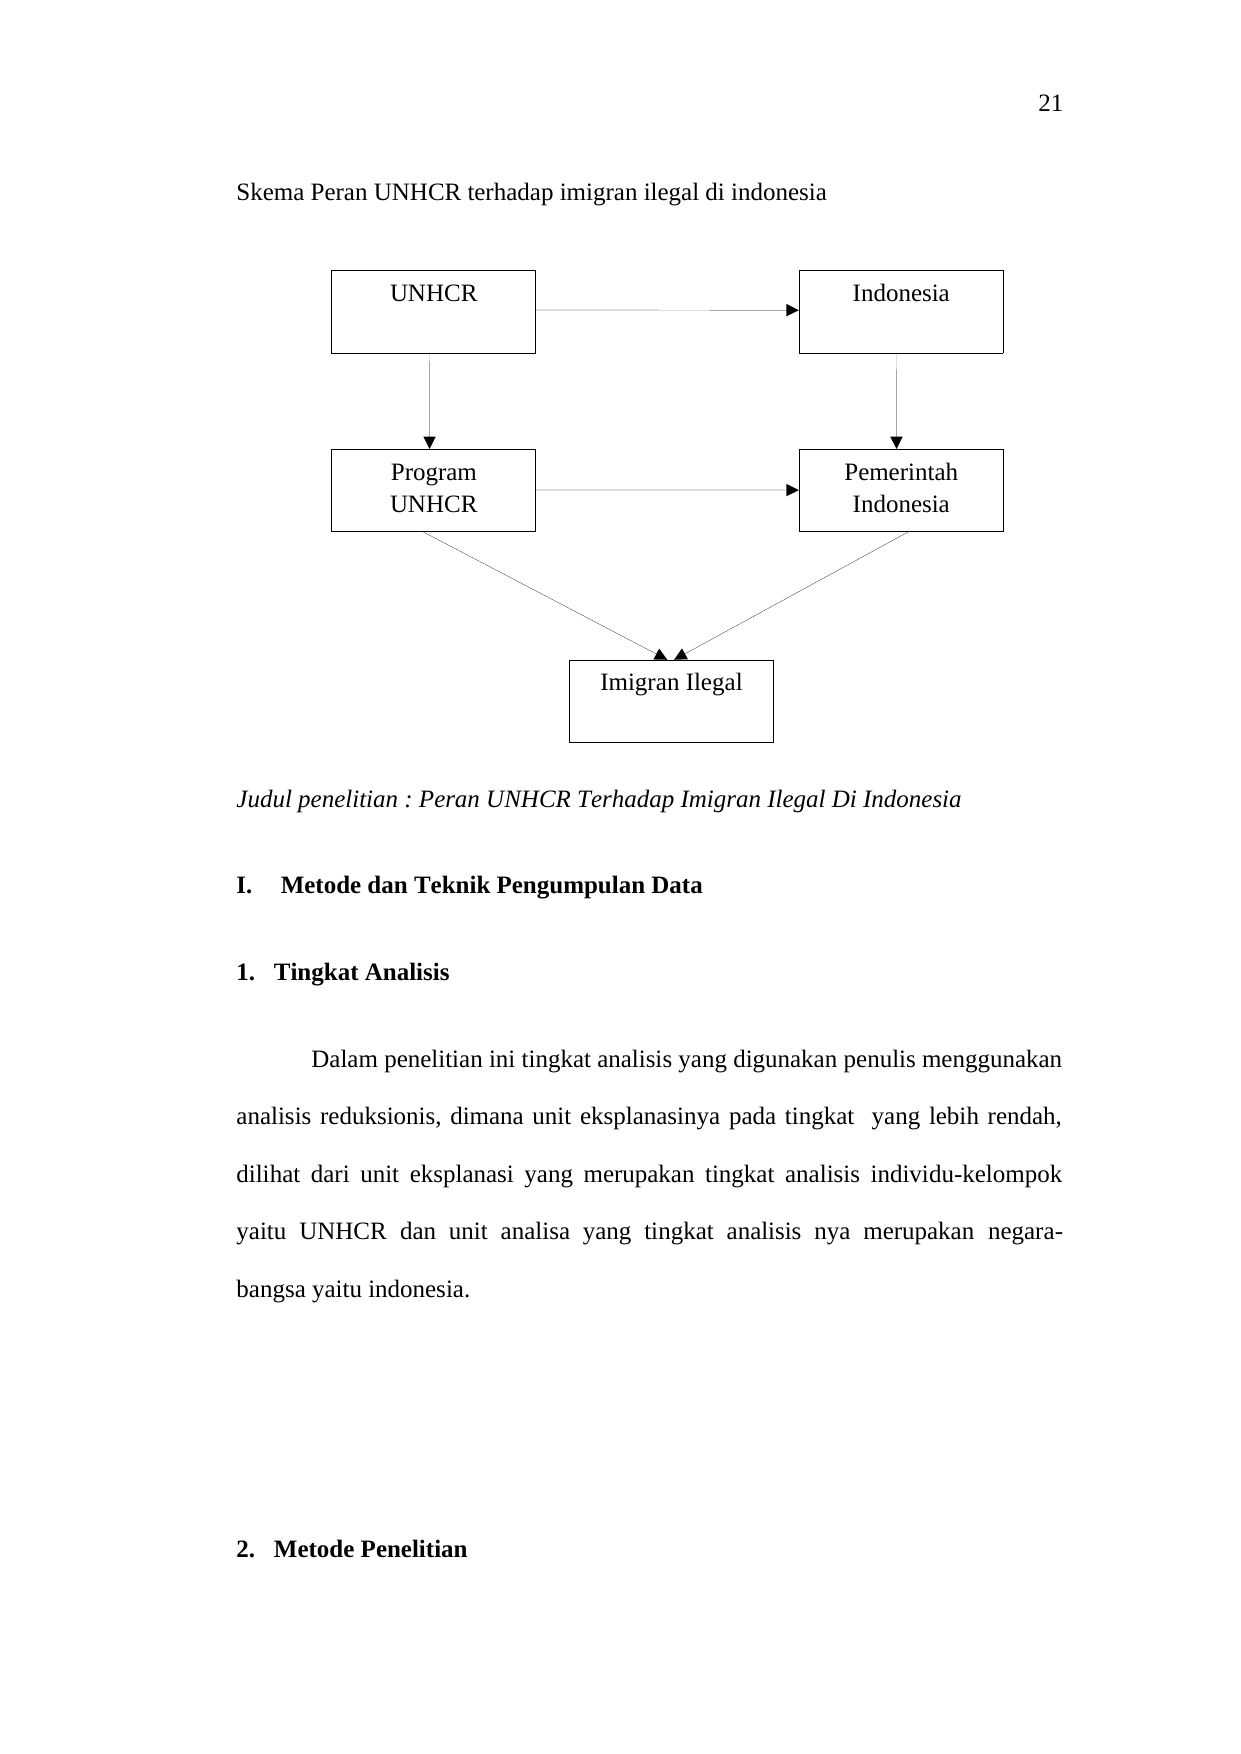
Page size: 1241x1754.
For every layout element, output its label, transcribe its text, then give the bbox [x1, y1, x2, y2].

list Metode dan Teknik Pengumpulan Data [236, 871, 1063, 899]
text Skema Peran UNHCR terhadap imigran ilegal di indonesia [236, 177, 1063, 206]
text Dalam penelitian ini tingkat analisis yang digunakan penulis menggunakan analisis reduksionis, dimana unit eksplanasinya pada tingkat yang lebih rendah, dilihat dari unit eksplanasi yang merupakan tingkat analisis individu-kelompok yaitu UNHCR dan unit analisa yang tingkat analisis nya merupakan negara-bangsa yaitu indonesia. [236, 1044, 1063, 1303]
list Tingkat Analisis [236, 957, 1063, 986]
list Metode Penelitian [236, 1534, 1063, 1563]
text Judul penelitian : Peran UNHCR Terhadap Imigran Ilegal Di Indonesia [236, 784, 1063, 813]
